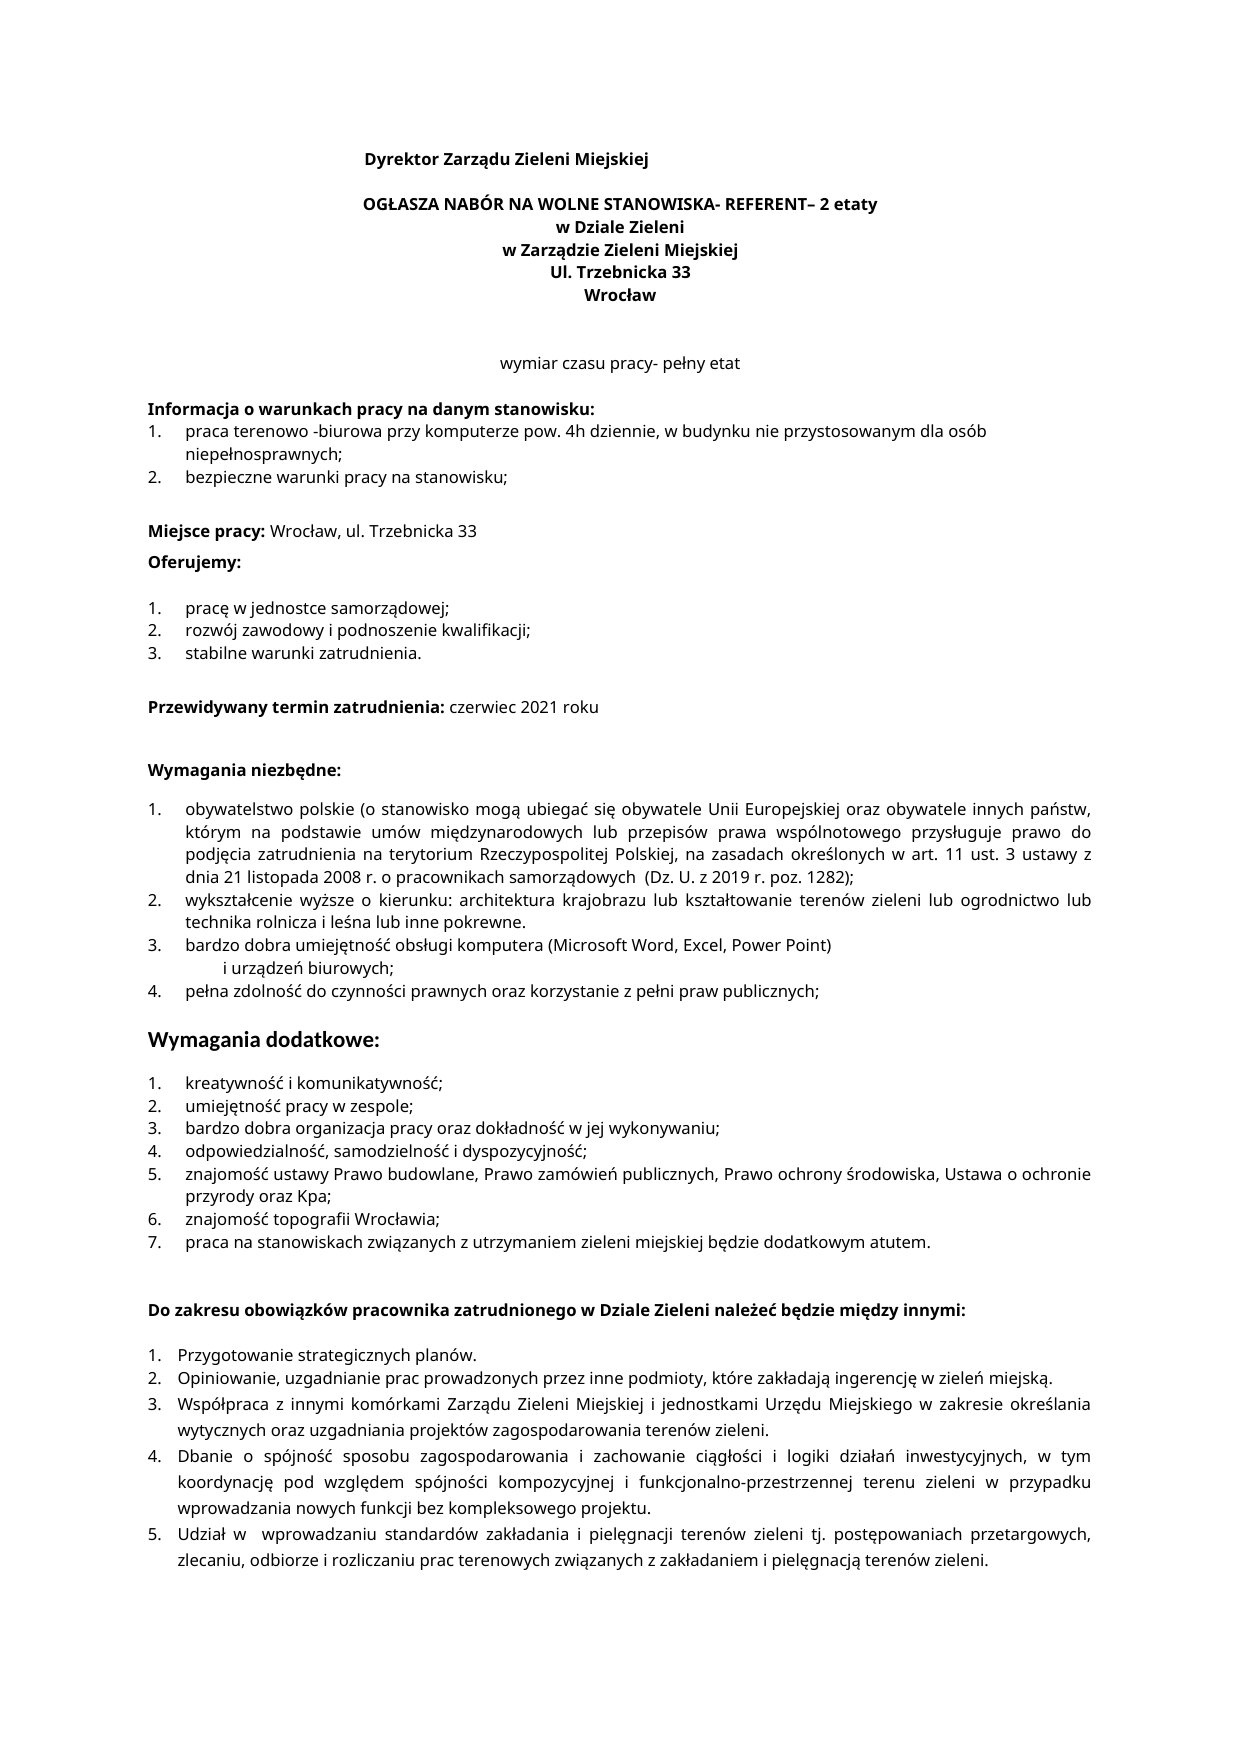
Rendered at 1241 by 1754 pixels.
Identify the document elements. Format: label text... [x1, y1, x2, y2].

list Udział w wprowadzaniu standardów zakładania i pielęgnacji terenów zieleni tj. postępowaniach przetargowych, zlecaniu, odbiorze i rozliczaniu prac terenowych związanych z zakładaniem i pielęgnacją terenów zieleni. [148, 1523, 1093, 1572]
list bardzo dobra umiejętność obsługi komputera (Microsoft Word, Excel, Power Point) [148, 934, 1093, 957]
list umiejętność pracy w zespole; [148, 1094, 1093, 1117]
list bezpieczne warunki pracy na stanowisku; [148, 466, 1093, 488]
list znajomość ustawy Prawo budowlane, Prawo zamówień publicznych, Prawo ochrony środowiska, Ustawa o ochronie przyrody oraz Kpa; [148, 1162, 1093, 1208]
text Dyrektor Zarządu Zieleni Miejskiej [148, 148, 1093, 170]
list odpowiedzialność, samodzielność i dyspozycyjność; [148, 1140, 1093, 1162]
text Przewidywany termin zatrudnienia: czerwiec 2021 roku [148, 687, 1093, 718]
text w Zarządzie Zieleni Miejskiej [148, 238, 1093, 261]
list pełna zdolność do czynności prawnych oraz korzystanie z pełni praw publicznych; [148, 979, 1093, 1002]
list praca terenowo -biurowa przy komputerze pow. 4h dziennie, w budynku nie przystosowanym dla osób niepełnosprawnych; [148, 420, 1093, 466]
text w Dziale Zieleni [148, 216, 1093, 238]
list Przygotowanie strategicznych planów. [148, 1344, 1093, 1367]
list Współpraca z innymi komórkami Zarządu Zieleni Miejskiej i jednostkami Urzędu Miejskiego w zakresie określania wytycznych oraz uzgadniania projektów zagospodarowania terenów zieleni. [148, 1393, 1093, 1442]
text Informacja o warunkach pracy na danym stanowisku: [148, 397, 1093, 420]
text Wrocław [148, 284, 1093, 307]
list bardzo dobra organizacja pracy oraz dokładność w jej wykonywaniu; [148, 1117, 1093, 1140]
text Ul. Trzebnicka 33 [148, 261, 1093, 284]
list pracę w jednostce samorządowej; [148, 596, 1093, 619]
list obywatelstwo polskie (o stanowisko mogą ubiegać się obywatele Unii Europejskiej oraz obywatele innych państw, którym na podstawie umów międzynarodowych lub przepisów prawa wspólnotowego przysługuje prawo do podjęcia zatrudnienia na terytorium Rzeczypospolitej Polskiej, na zasadach określonych w art. 11 ust. 3 ustawy z dnia 21 listopada 2008 r. o pracownikach samorządowych (Dz. U. z 2019 r. poz. 1282); [148, 798, 1093, 888]
list stabilne warunki zatrudnienia. [148, 642, 1093, 664]
list wykształcenie wyższe o kierunku: architektura krajobrazu lub kształtowanie terenów zieleni lub ogrodnictwo lub technika rolnicza i leśna lub inne pokrewne. [148, 888, 1093, 934]
list Opiniowanie, uzgadnianie prac prowadzonych przez inne podmioty, które zakładają ingerencję w zieleń miejską. [148, 1367, 1093, 1389]
list kreatywność i komunikatywność; [148, 1072, 1093, 1094]
list praca na stanowiskach związanych z utrzymaniem zieleni miejskiej będzie dodatkowym atutem. [148, 1231, 1093, 1253]
text Do zakresu obowiązków pracownika zatrudnionego w Dziale Zieleni należeć będzie między innymi: [148, 1299, 1093, 1321]
text i urządzeń biurowych; [223, 957, 1093, 979]
text Oferujemy: [148, 542, 1093, 574]
text Wymagania dodatkowe: [148, 1025, 1093, 1053]
list znajomość topografii Wrocławia; [148, 1208, 1093, 1231]
text Miejsce pracy: Wrocław, ul. Trzebnicka 33 [148, 511, 1093, 542]
list Dbanie o spójność sposobu zagospodarowania i zachowanie ciągłości i logiki działań inwestycyjnych, w tym koordynację pod względem spójności kompozycyjnej i funkcjonalno-przestrzennej terenu zieleni w przypadku wprowadzania nowych funkcji bez kompleksowego projektu. [148, 1445, 1093, 1520]
text Wymagania niezbędne: [148, 750, 1093, 781]
text OGŁASZA NABÓR NA WOLNE STANOWISKA- REFERENT– 2 etaty [148, 193, 1093, 216]
text wymiar czasu pracy- pełny etat [148, 352, 1093, 375]
list rozwój zawodowy i podnoszenie kwalifikacji; [148, 619, 1093, 642]
